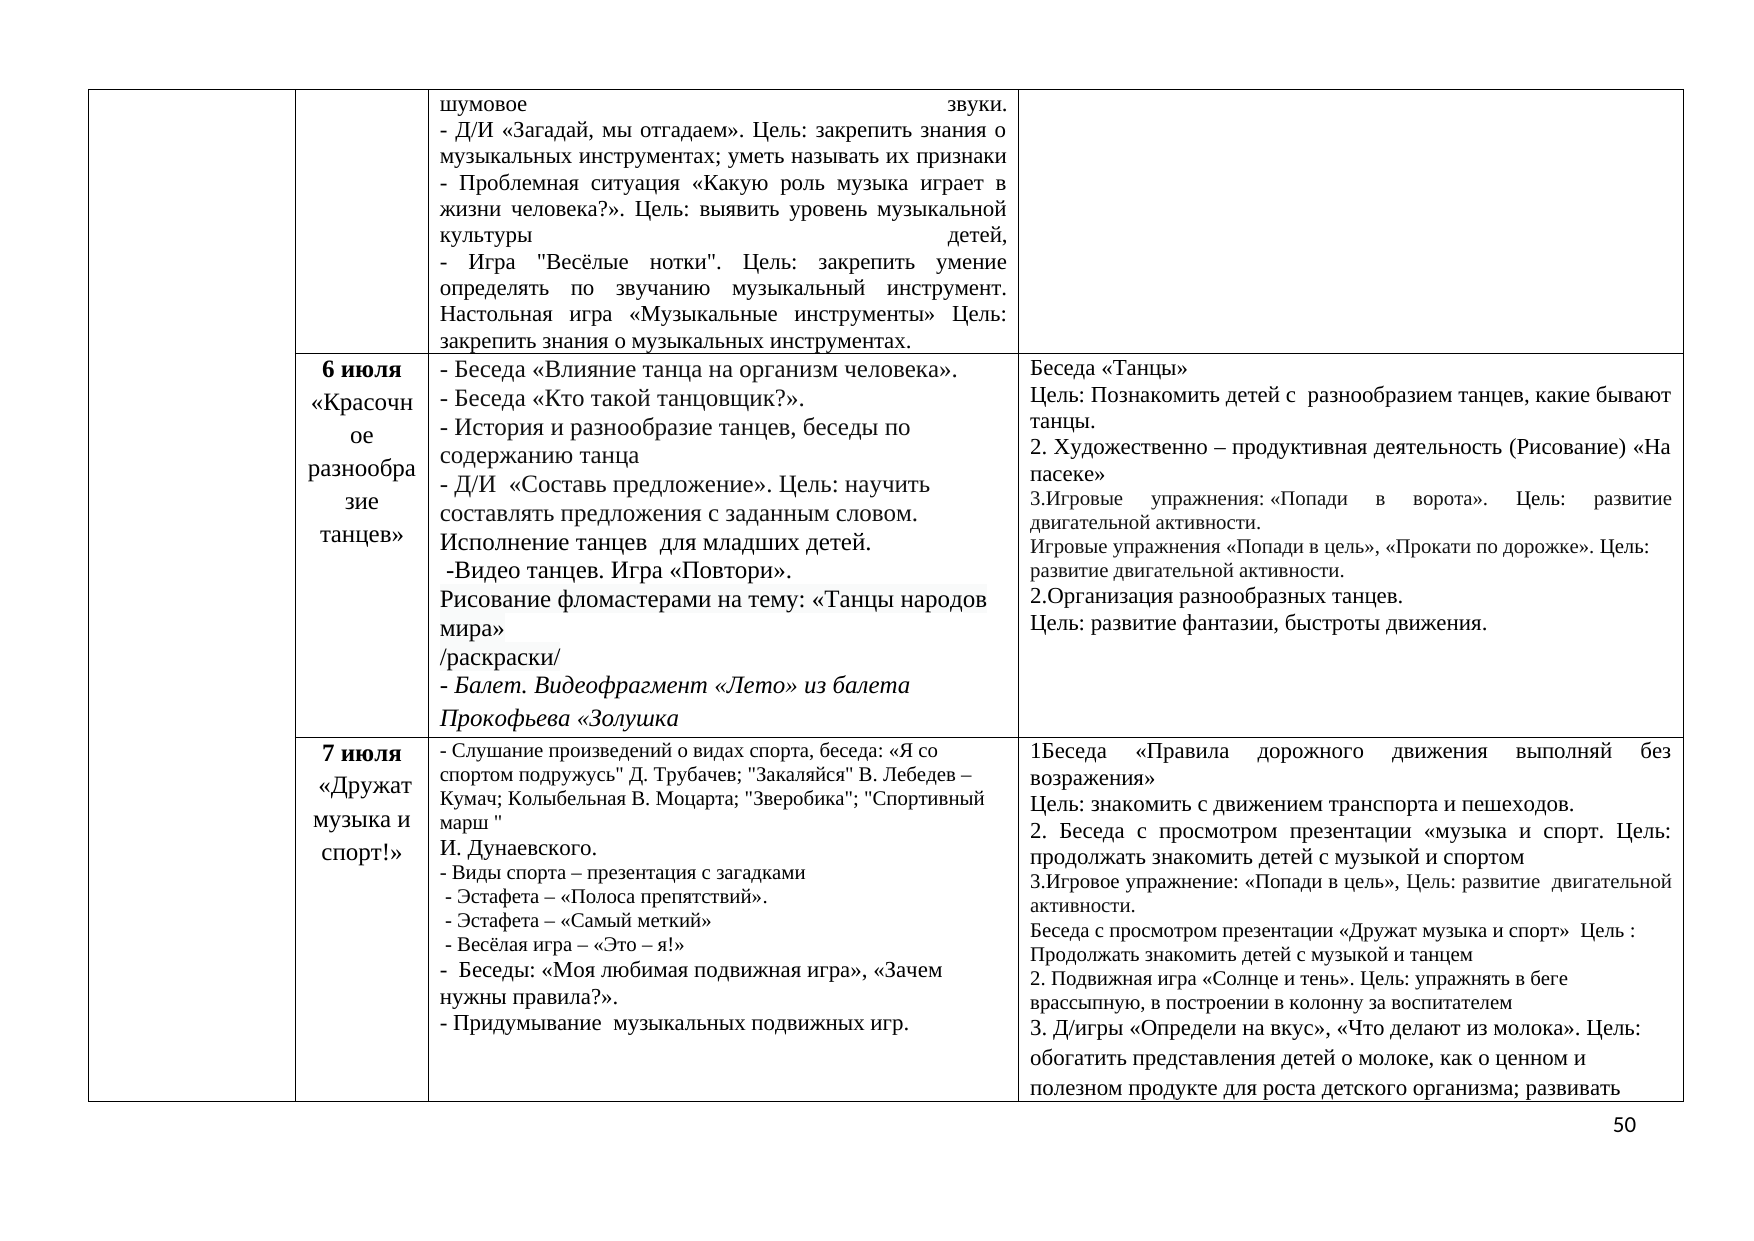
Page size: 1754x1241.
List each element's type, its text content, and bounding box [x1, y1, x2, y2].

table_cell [1019, 90, 1683, 353]
table_cell - Беседа «Влияние танца на организм человека». - Беседа «Кто такой танцовщик?». - История и разнообразие танцев, беседы по содержанию танца - Д/И «Составь предложение». Цель: научить составлять предложения с заданным словом. Исполнение танцев для младших детей. -Видео танцев. Игра «Повтори». Рисование фломастерами на тему: «Танцы народов мира» /раскраски/ - Балет. Видеофрагмент «Лето» из балета Прокофьева «Золушка [429, 354, 1018, 737]
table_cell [1019, 738, 1683, 1101]
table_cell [429, 738, 1018, 1101]
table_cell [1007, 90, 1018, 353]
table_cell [296, 738, 428, 1101]
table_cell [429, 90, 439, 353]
table_cell Беседа «Танцы» Цель: Познакомить детей с разнообразием танцев, какие бывают танцы. 2. Художественно – продуктивная деятельность (Рисование) «На пасеке» 3.Игровые упражнения: «Попади в ворота». Цель: развитие двигательной активности. Игровые упражнения «Попади в цель», «Прокати по дорожке». Цель: развитие двигательной активности. 2.Организация разнообразных танцев. Цель: развитие фантазии, быстроты движения. [1019, 354, 1683, 737]
table_cell 6 июля «Красочное разнообразие танцев» [296, 354, 428, 737]
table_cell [296, 90, 428, 353]
